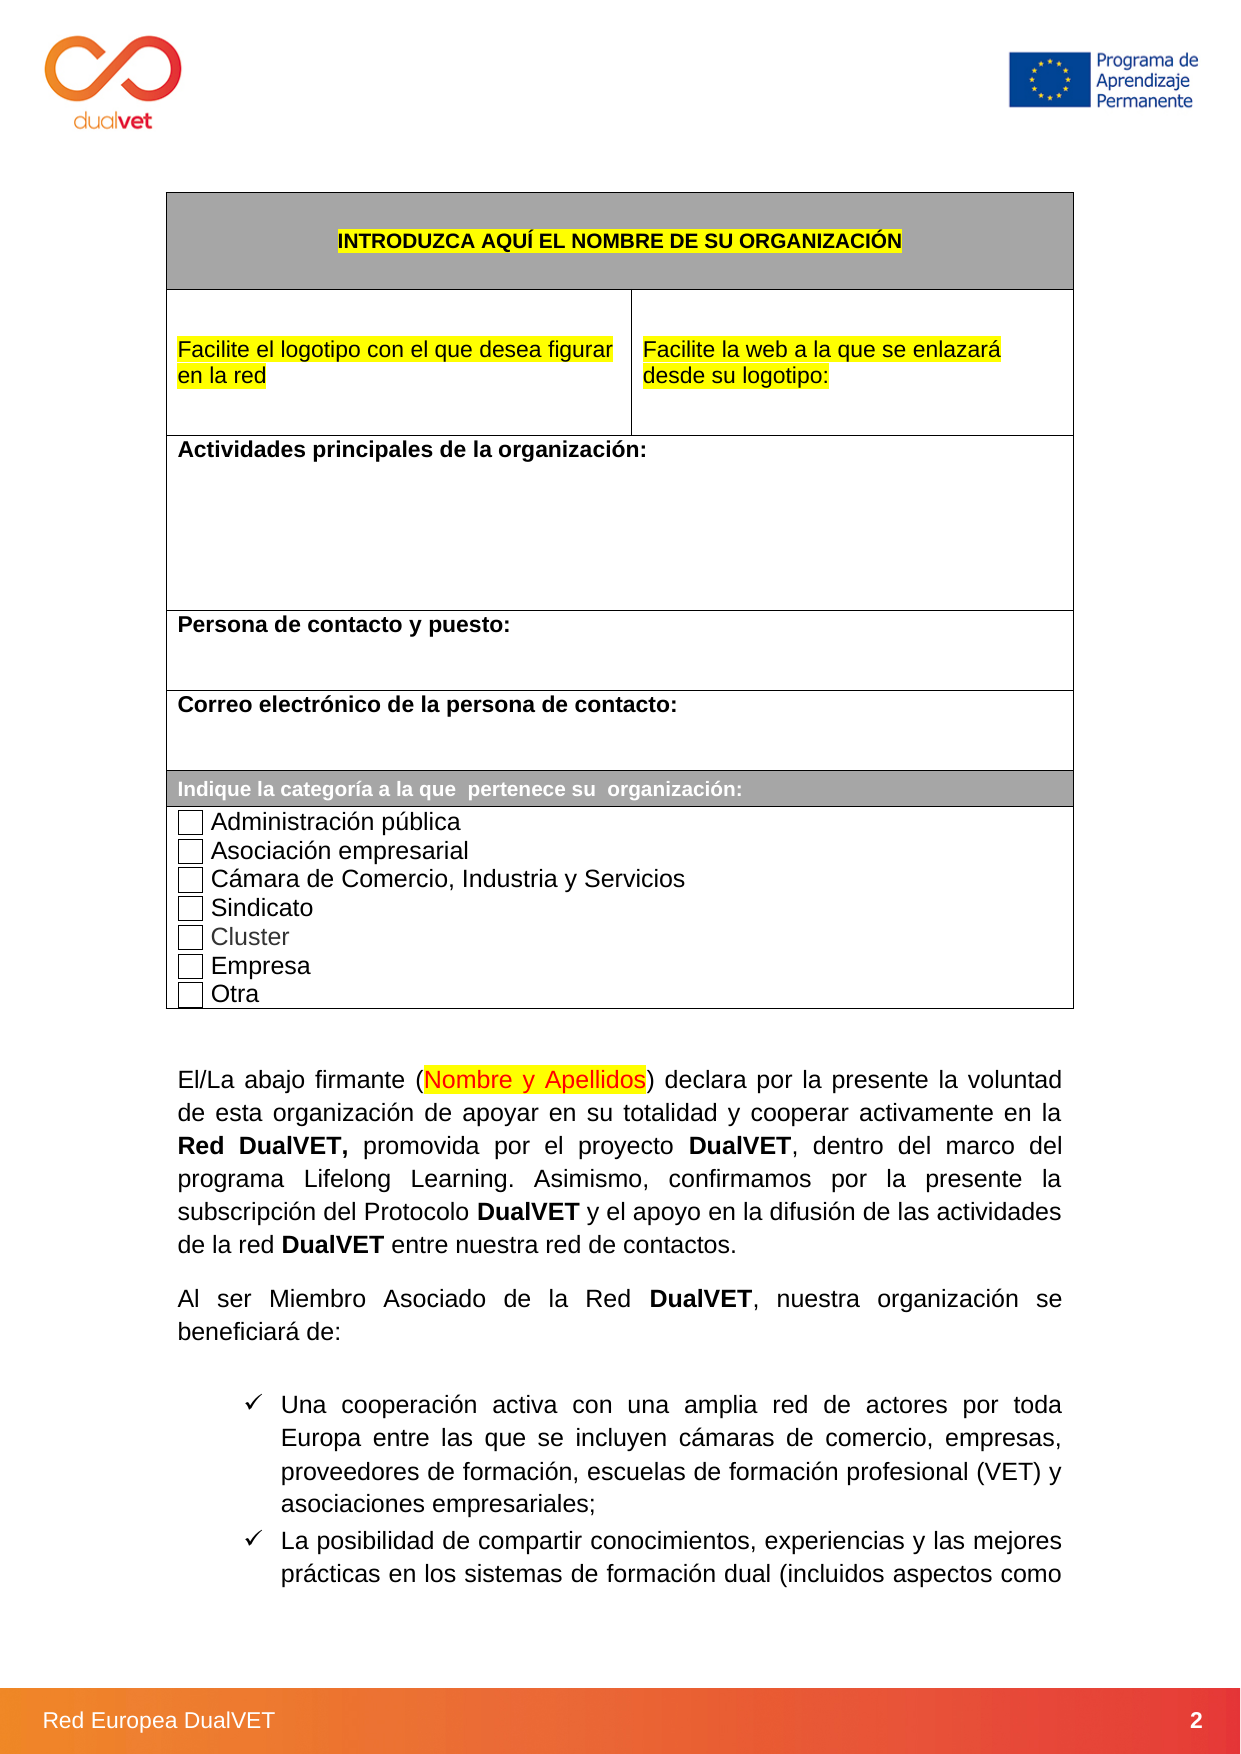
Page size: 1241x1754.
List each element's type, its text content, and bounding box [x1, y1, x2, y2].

text El/La abajo firmante (Nombre y Apellidos) declara por la presente la voluntad de esta organización de apoyar en su totalidad y cooperar activamente en la Red DualVET, promovida por el proyecto DualVET, dentro del marco del programa Lifelong Learning. Asimismo, confirmamos por la presente la subscripción del Protocolo DualVET y el apoyo en la difusión de las actividades de la red DualVET entre nuestra red de contactos. [177, 1065, 1063, 1259]
picture [0, 18, 1241, 155]
list Una cooperación activa con una amplia red de actores por toda Europa entre las que se incluyen cámaras de comercio, empresas, proveedores de formación, escuelas de formación profesional (VET) y asociaciones empresariales; [243, 1390, 1063, 1518]
table_cell Administración pública Asociación empresarial Cámara de Comercio, Industria y Servicios Sindicato Cluster Empresa Otra [167, 807, 1073, 1008]
text Al ser Miembro Asociado de la Red DualVET, nuestra organización se beneficiará de: [177, 1284, 1063, 1346]
table_cell Persona de contacto y puesto: [167, 611, 1073, 690]
picture [0, 1688, 1241, 1754]
table_cell Facilite la web a la que se enlazará desde su logotipo: [632, 290, 1073, 435]
table_cell Correo electrónico de la persona de contacto: [167, 691, 1073, 770]
table_header INTRODUZCA AQUÍ EL NOMBRE DE SU ORGANIZACIÓN [167, 193, 1073, 289]
table_cell Actividades principales de la organización: [167, 436, 1073, 610]
table_cell Indique la categoría a la que pertenece su organización: [167, 771, 1073, 806]
table_cell Facilite el logotipo con el que desea figurar en la red [167, 290, 631, 435]
